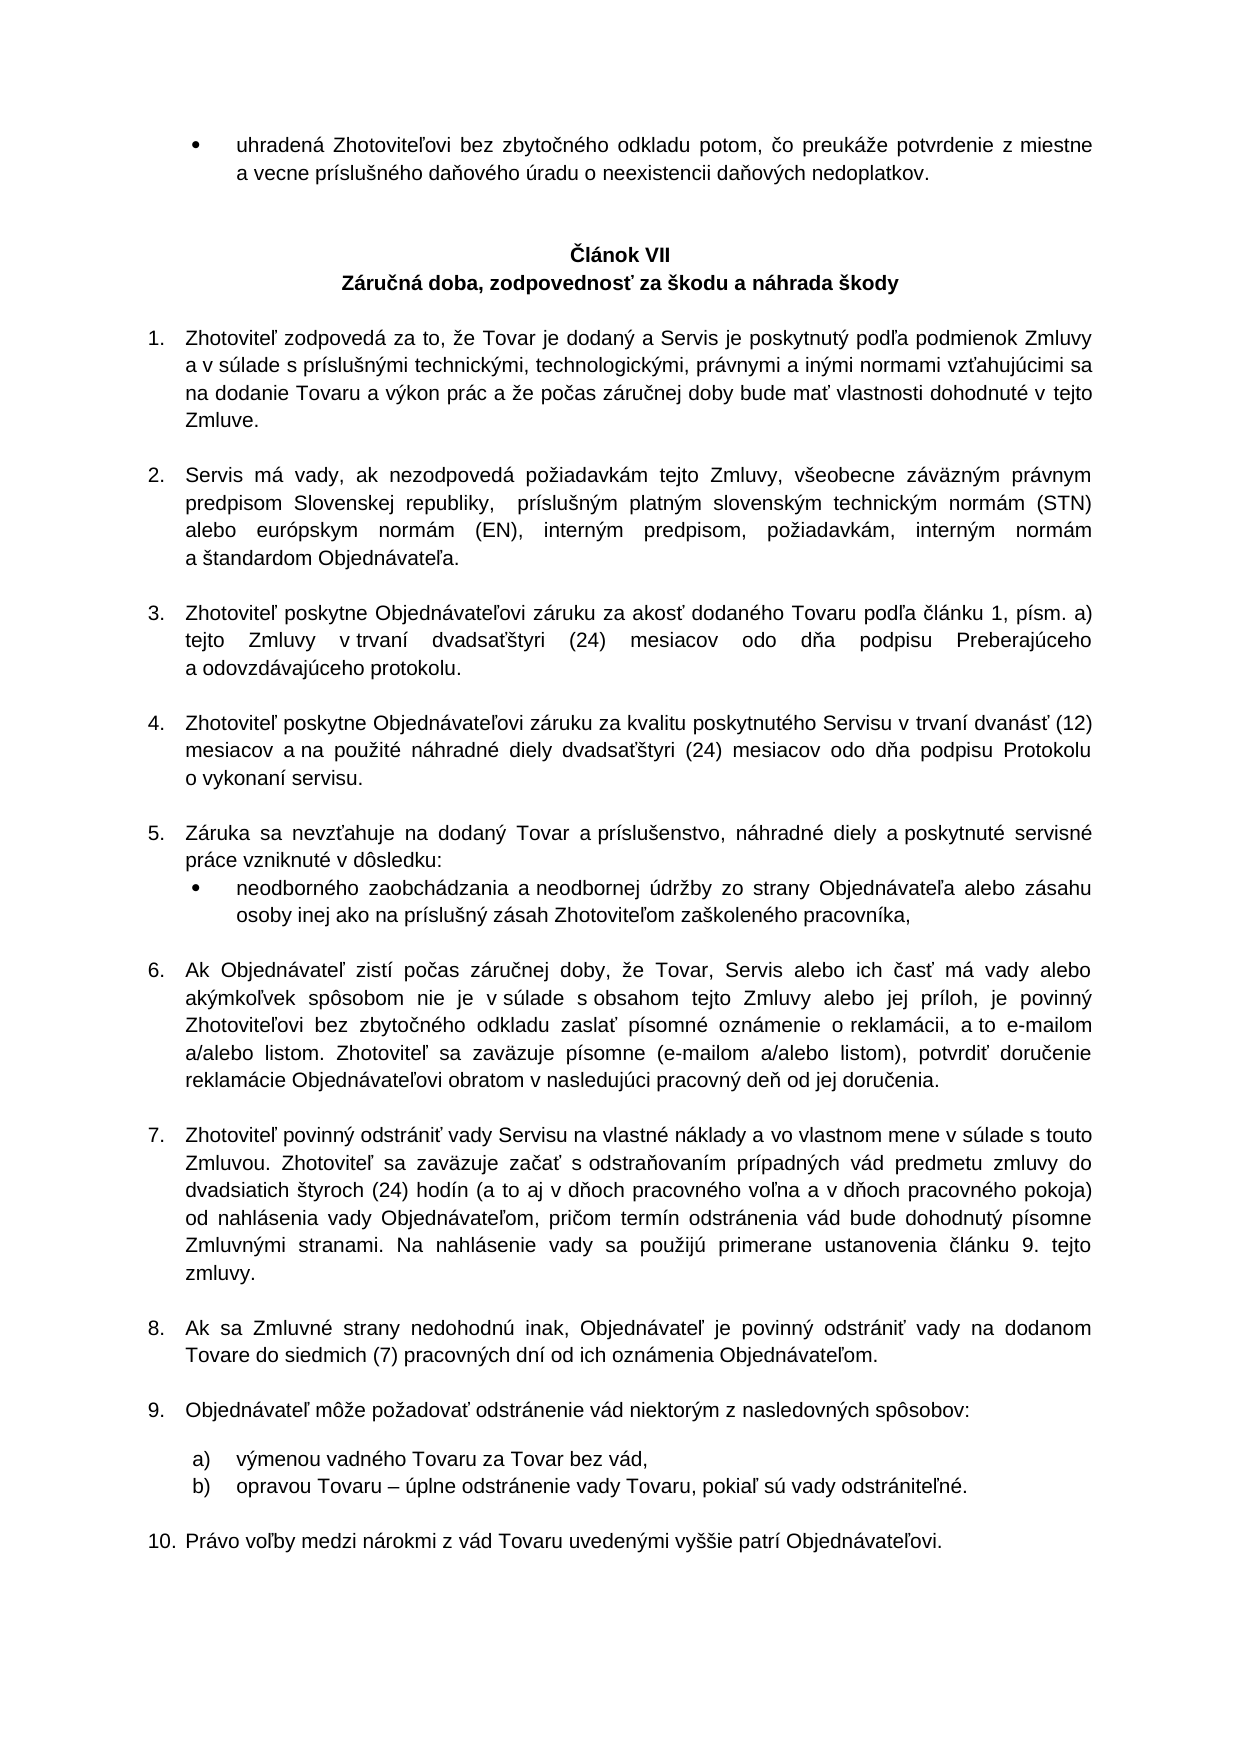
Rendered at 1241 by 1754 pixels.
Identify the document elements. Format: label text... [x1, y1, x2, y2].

list Zhotoviteľ poskytne Objednávateľovi záruku za kvalitu poskytnutého Servisu v trvaní dvanásť (12) mesiacov a na použité náhradné diely dvadsaťštyri (24) mesiacov odo dňa podpisu Protokolu o vykonaní servisu. [148, 711, 1093, 789]
list neodborného zaobchádzania a neodbornej údržby zo strany Objednávateľa alebo zásahu osoby inej ako na príslušný zásah Zhotoviteľom zaškoleného pracovníka, [192, 876, 1093, 927]
list Článok VII [148, 243, 1093, 267]
list Záručná doba, zodpovednosť za škodu a náhrada škody [148, 271, 1093, 294]
list Objednávateľ môže požadovať odstránenie vád niektorým z nasledovných spôsobov: [148, 1398, 1093, 1422]
list Zhotoviteľ povinný odstrániť vady Servisu na vlastné náklady a vo vlastnom mene v súlade s touto Zmluvou. Zhotoviteľ sa zaväzuje začať s odstraňovaním prípadných vád predmetu zmluvy do dvadsiatich štyroch (24) hodín (a to aj v dňoch pracovného voľna a v dňoch pracovného pokoja) od nahlásenia vady Objednávateľom, pričom termín odstránenia vád bude dohodnutý písomne Zmluvnými stranami. Na nahlásenie vady sa použijú primerane ustanovenia článku 9. tejto zmluvy. [148, 1123, 1093, 1284]
list Ak Objednávateľ zistí počas záručnej doby, že Tovar, Servis alebo ich časť má vady alebo akýmkoľvek spôsobom nie je v súlade s obsahom tejto Zmluvy alebo jej príloh, je povinný Zhotoviteľovi bez zbytočného odkladu zaslať písomné oznámenie o reklamácii, a to e-mailom a/alebo listom. Zhotoviteľ sa zaväzuje písomne (e-mailom a/alebo listom), potvrdiť doručenie reklamácie Objednávateľovi obratom v nasledujúci pracovný deň od jej doručenia. [148, 958, 1093, 1092]
list Ak sa Zmluvné strany nedohodnú inak, Objednávateľ je povinný odstrániť vady na dodanom Tovare do siedmich (7) pracovných dní od ich oznámenia Objednávateľom. [148, 1316, 1093, 1367]
list Servis má vady, ak nezodpovedá požiadavkám tejto Zmluvy, všeobecne záväzným právnym predpisom Slovenskej republiky, príslušným platným slovenským technickým normám (STN) alebo európskym normám (EN), interným predpisom, požiadavkám, interným normám a štandardom Objednávateľa. [148, 463, 1093, 569]
list výmenou vadného Tovaru za Tovar bez vád, [192, 1446, 1093, 1470]
list opravou Tovaru – úplne odstránenie vady Tovaru, pokiaľ sú vady odstrániteľné. [192, 1474, 1093, 1498]
list Záruka sa nevzťahuje na dodaný Tovar a príslušenstvo, náhradné diely a poskytnuté servisné práce vzniknuté v dôsledku: [148, 821, 1093, 872]
list Právo voľby medzi nárokmi z vád Tovaru uvedenými vyššie patrí Objednávateľovi. [148, 1529, 1093, 1553]
list uhradená Zhotoviteľovi bez zbytočného odkladu potom, čo preukáže potvrdenie z miestne a vecne príslušného daňového úradu o neexistencii daňových nedoplatkov. [192, 133, 1093, 184]
list Zhotoviteľ poskytne Objednávateľovi záruku za akosť dodaného Tovaru podľa článku 1, písm. a) tejto Zmluvy v trvaní dvadsaťštyri (24) mesiacov odo dňa podpisu Preberajúceho a odovzdávajúceho protokolu. [148, 601, 1093, 679]
list Zhotoviteľ zodpovedá za to, že Tovar je dodaný a Servis je poskytnutý podľa podmienok Zmluvy a v súlade s príslušnými technickými, technologickými, právnymi a inými normami vzťahujúcimi sa na dodanie Tovaru a výkon prác a že počas záručnej doby bude mať vlastnosti dohodnuté v tejto Zmluve. [148, 326, 1093, 432]
